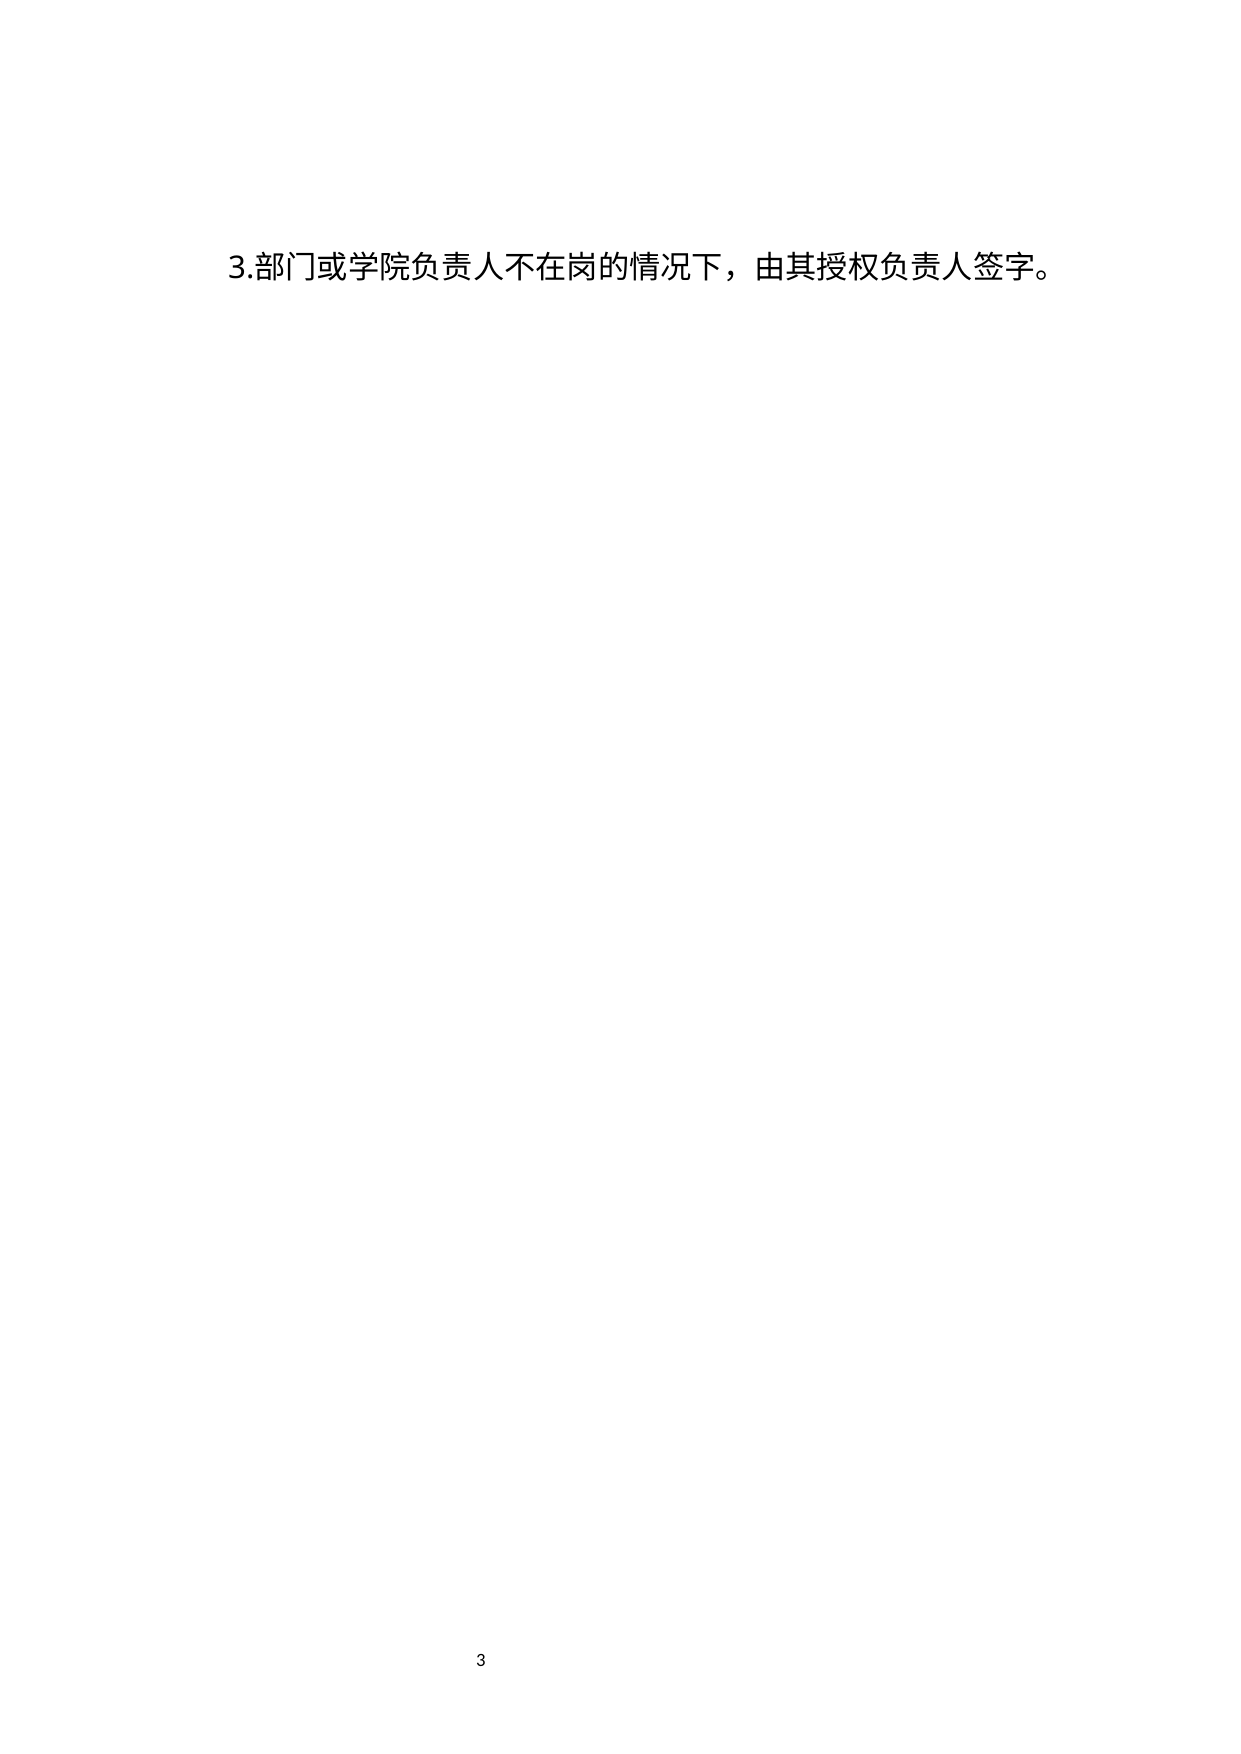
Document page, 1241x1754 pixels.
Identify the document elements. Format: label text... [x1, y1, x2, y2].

text 3.部门或学院负责人不在岗的情况下，由其授权负责人签字。 [165, 233, 1087, 298]
